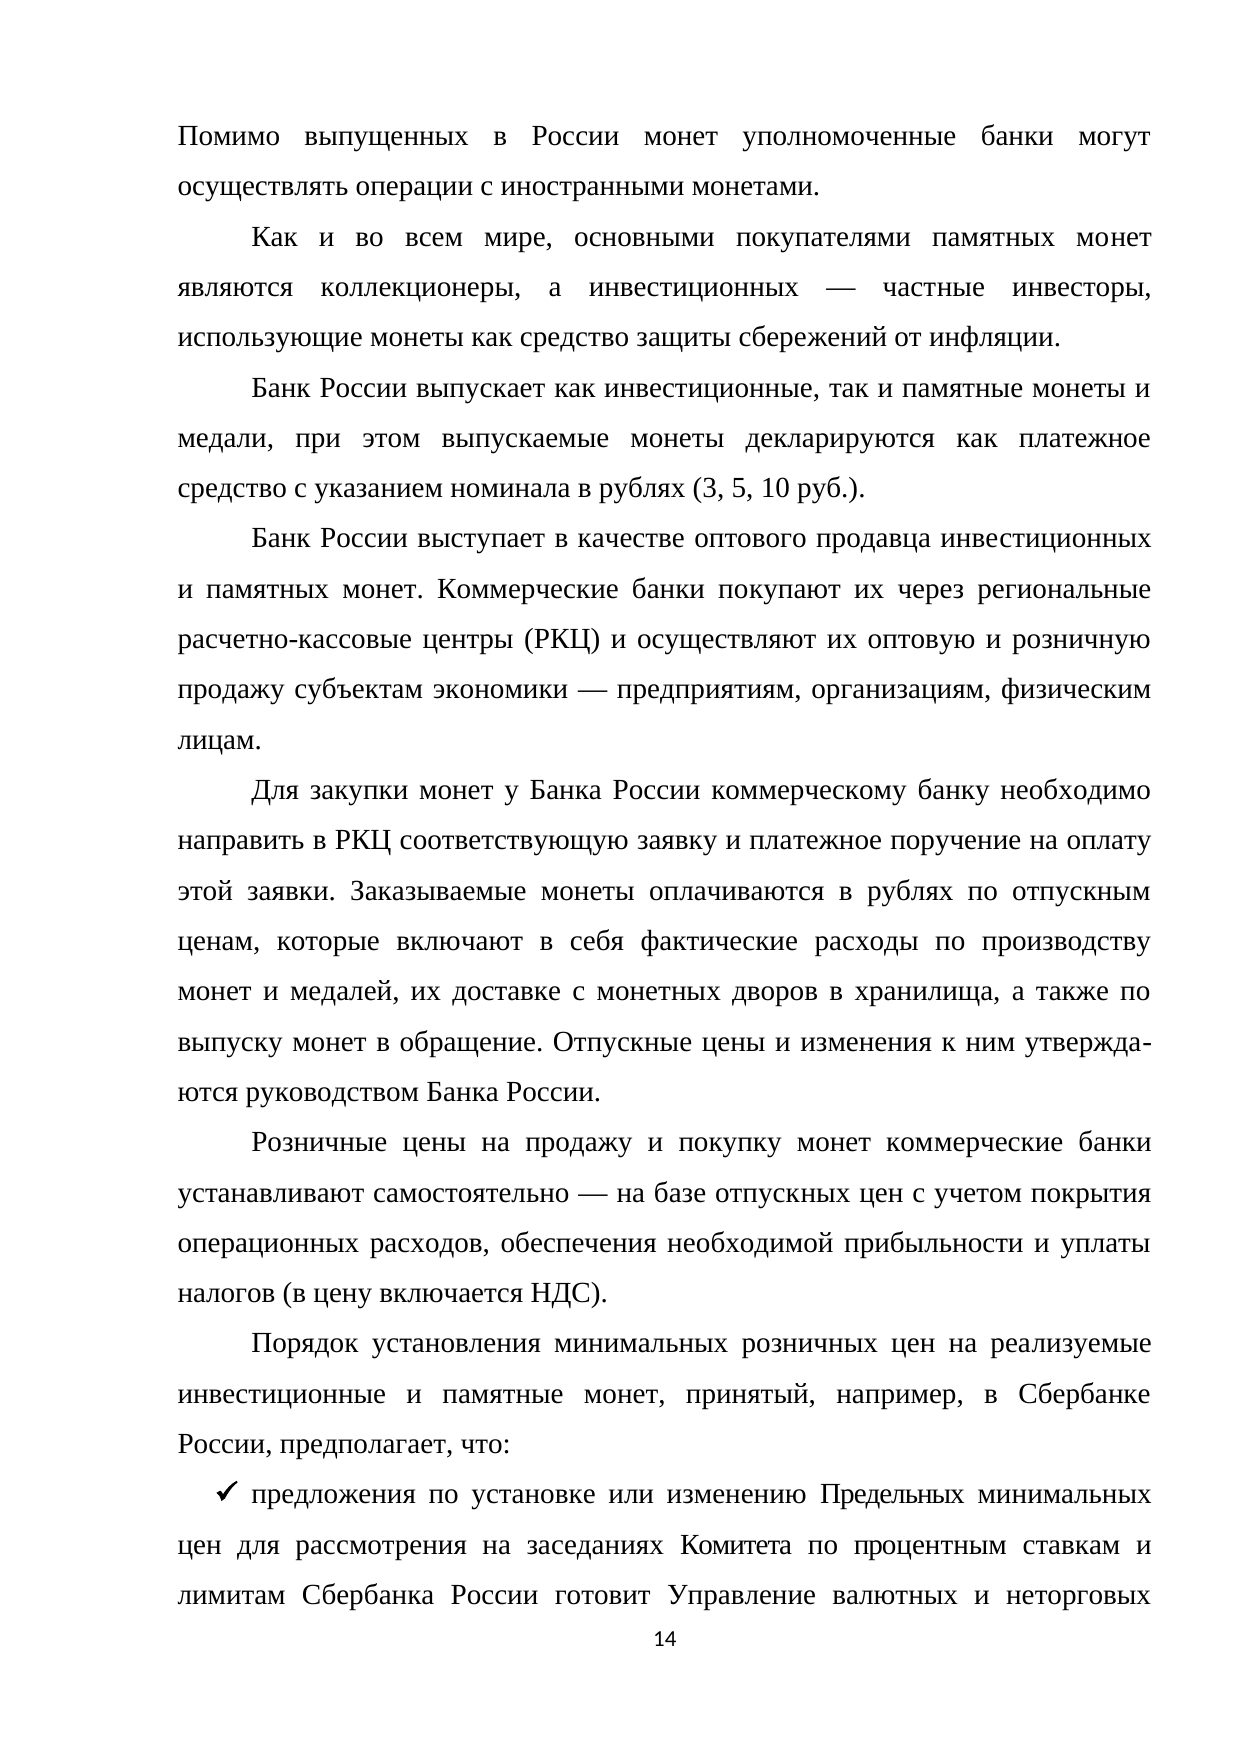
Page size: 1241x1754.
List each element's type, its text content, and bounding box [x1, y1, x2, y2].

text Помимо выпущенных в России монет уполномоченные банки могут осуществлять операции с иностранными монетами. [177, 118, 1152, 202]
text Банк России выступает в качестве оптового продавца инвестиционных и памятных монет. Коммерческие банки покупают их через региональные расчетно-кассовые центры (РКЦ) и осуществляют их оптовую и розничную продажу субъектам экономики — предприятиям, организациям, физическим лицам. [177, 521, 1152, 755]
text Для закупки монет у Банка России коммерческому банку необходимо направить в РКЦ соответствующую заявку и платежное поручение на оплату этой заявки. Заказываемые монеты оплачиваются в рублях по отпускным ценам, которые включают в себя фактические расходы по производству монет и медалей, их доставке с монетных дворов в хранилища, а также по выпуску монет в обращение. Отпускные цены и изменения к ним утверждаются руководством Банка России. [177, 772, 1152, 1108]
text Как и во всем мире, основными покупателями памятных монет являются коллекционеры, а инвестиционных — частные инвесторы, использующие монеты как средство защиты сбережений от инфляции. [177, 219, 1152, 353]
text Порядок установления минимальных розничных цен на реализуемые инвестиционные и памятные монет, принятый, например, в Сбербанке России, предполагает, что: [177, 1326, 1152, 1460]
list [177, 1477, 1152, 1611]
text Розничные цены на продажу и покупку монет коммерческие банки устанавливают самостоятельно — на базе отпускных цен с учетом покрытия операционных расходов, обеспечения необходимой прибыльности и уплаты налогов (в цену включается НДС). [177, 1124, 1152, 1309]
text Банк России выпускает как инвестиционные, так и памятные монеты и медали, при этом выпускаемые монеты декларируются как платежное средство с указанием номинала в рублях (3, 5, 10 руб.). [177, 370, 1152, 504]
